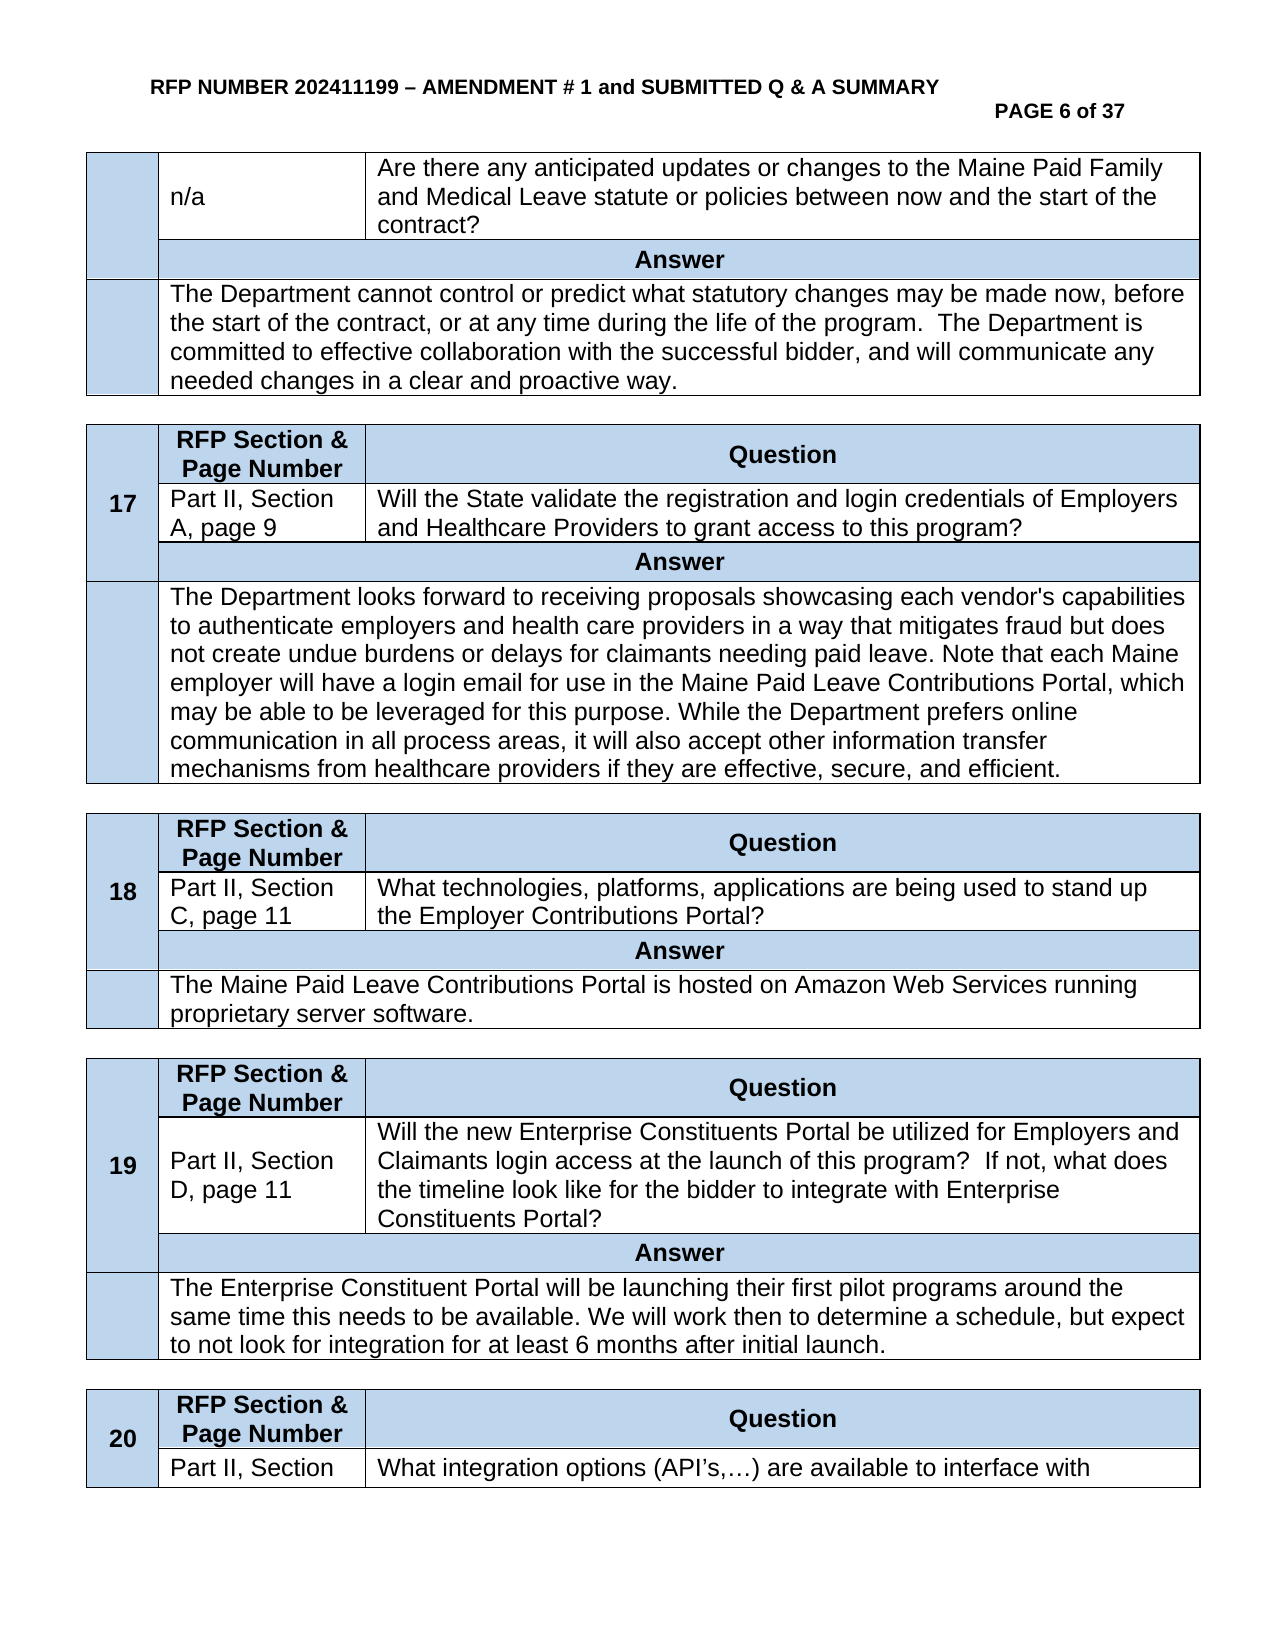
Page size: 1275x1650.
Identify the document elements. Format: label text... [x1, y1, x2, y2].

table_cell Answer [159, 543, 1199, 581]
table_cell The Department cannot control or predict what statutory changes may be made now, before the start of the contract, or at any time during the life of the program. The Department is committed to effective collaboration with the successful bidder, and will communicate any needed changes in a clear and proactive way. [159, 280, 1199, 394]
table_header 16 [87, 153, 158, 278]
table_header RFP Section & Page Number [159, 425, 365, 483]
table_cell What technologies, platforms, applications are being used to stand up the Employer Contributions Portal? [366, 873, 1199, 930]
table_cell [87, 280, 158, 394]
table_cell Part II, Section D, page 11 [159, 1118, 365, 1232]
table_cell Will the new Enterprise Constituents Portal be utilized for Employers and Claimants login access at the launch of this program? If not, what does the timeline look like for the bidder to integrate with Enterprise Constituents Portal? [366, 1118, 1199, 1232]
table_cell Part II, Section C, page 11 [159, 873, 365, 930]
table_header 19 [87, 1059, 158, 1272]
table_cell [87, 582, 158, 783]
table_cell The Department looks forward to receiving proposals showcasing each vendor's capabilities to authenticate employers and health care providers in a way that mitigates fraud but does not create undue burdens or delays for claimants needing paid leave. Note that each Maine employer will have a login email for use in the Maine Paid Leave Contributions Portal, which may be able to be leveraged for this purpose. While the Department prefers online communication in all process areas, it will also accept other information transfer mechanisms from healthcare providers if they are effective, secure, and efficient. [159, 582, 1199, 783]
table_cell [366, 1449, 1199, 1487]
table_cell Are there any anticipated updates or changes to the Maine Paid Family and Medical Leave statute or policies between now and the start of the contract? [366, 153, 1199, 239]
table_cell The Enterprise Constituent Portal will be launching their first pilot programs around the same time this needs to be available. We will work then to determine a schedule, but expect to not look for integration for at least 6 months after initial launch. [159, 1273, 1199, 1359]
table_cell The Maine Paid Leave Contributions Portal is hosted on Amazon Web Services running proprietary server software. [159, 971, 1199, 1028]
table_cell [159, 1449, 365, 1487]
table_cell Answer [159, 931, 1199, 969]
table_header 17 [87, 425, 158, 581]
table_header Question [366, 425, 1199, 483]
table_cell Answer [159, 1234, 1199, 1272]
table_header Question [366, 814, 1199, 871]
table_cell n/a [159, 153, 365, 239]
table_cell Answer [159, 240, 1199, 278]
table_cell [87, 971, 158, 1028]
table_header RFP Section & Page Number [159, 1059, 365, 1116]
table_header 18 [87, 814, 158, 969]
table_header Question [366, 1390, 1199, 1447]
table_header 20 [87, 1390, 158, 1487]
table_header RFP Section & Page Number [159, 1390, 365, 1447]
table_header RFP Section & Page Number [159, 814, 365, 871]
table_cell Part II, Section A, page 9 [159, 484, 365, 541]
table_header Question [366, 1059, 1199, 1116]
table_cell Will the State validate the registration and login credentials of Employers and Healthcare Providers to grant access to this program? [366, 484, 1199, 541]
table_cell [87, 1273, 158, 1359]
